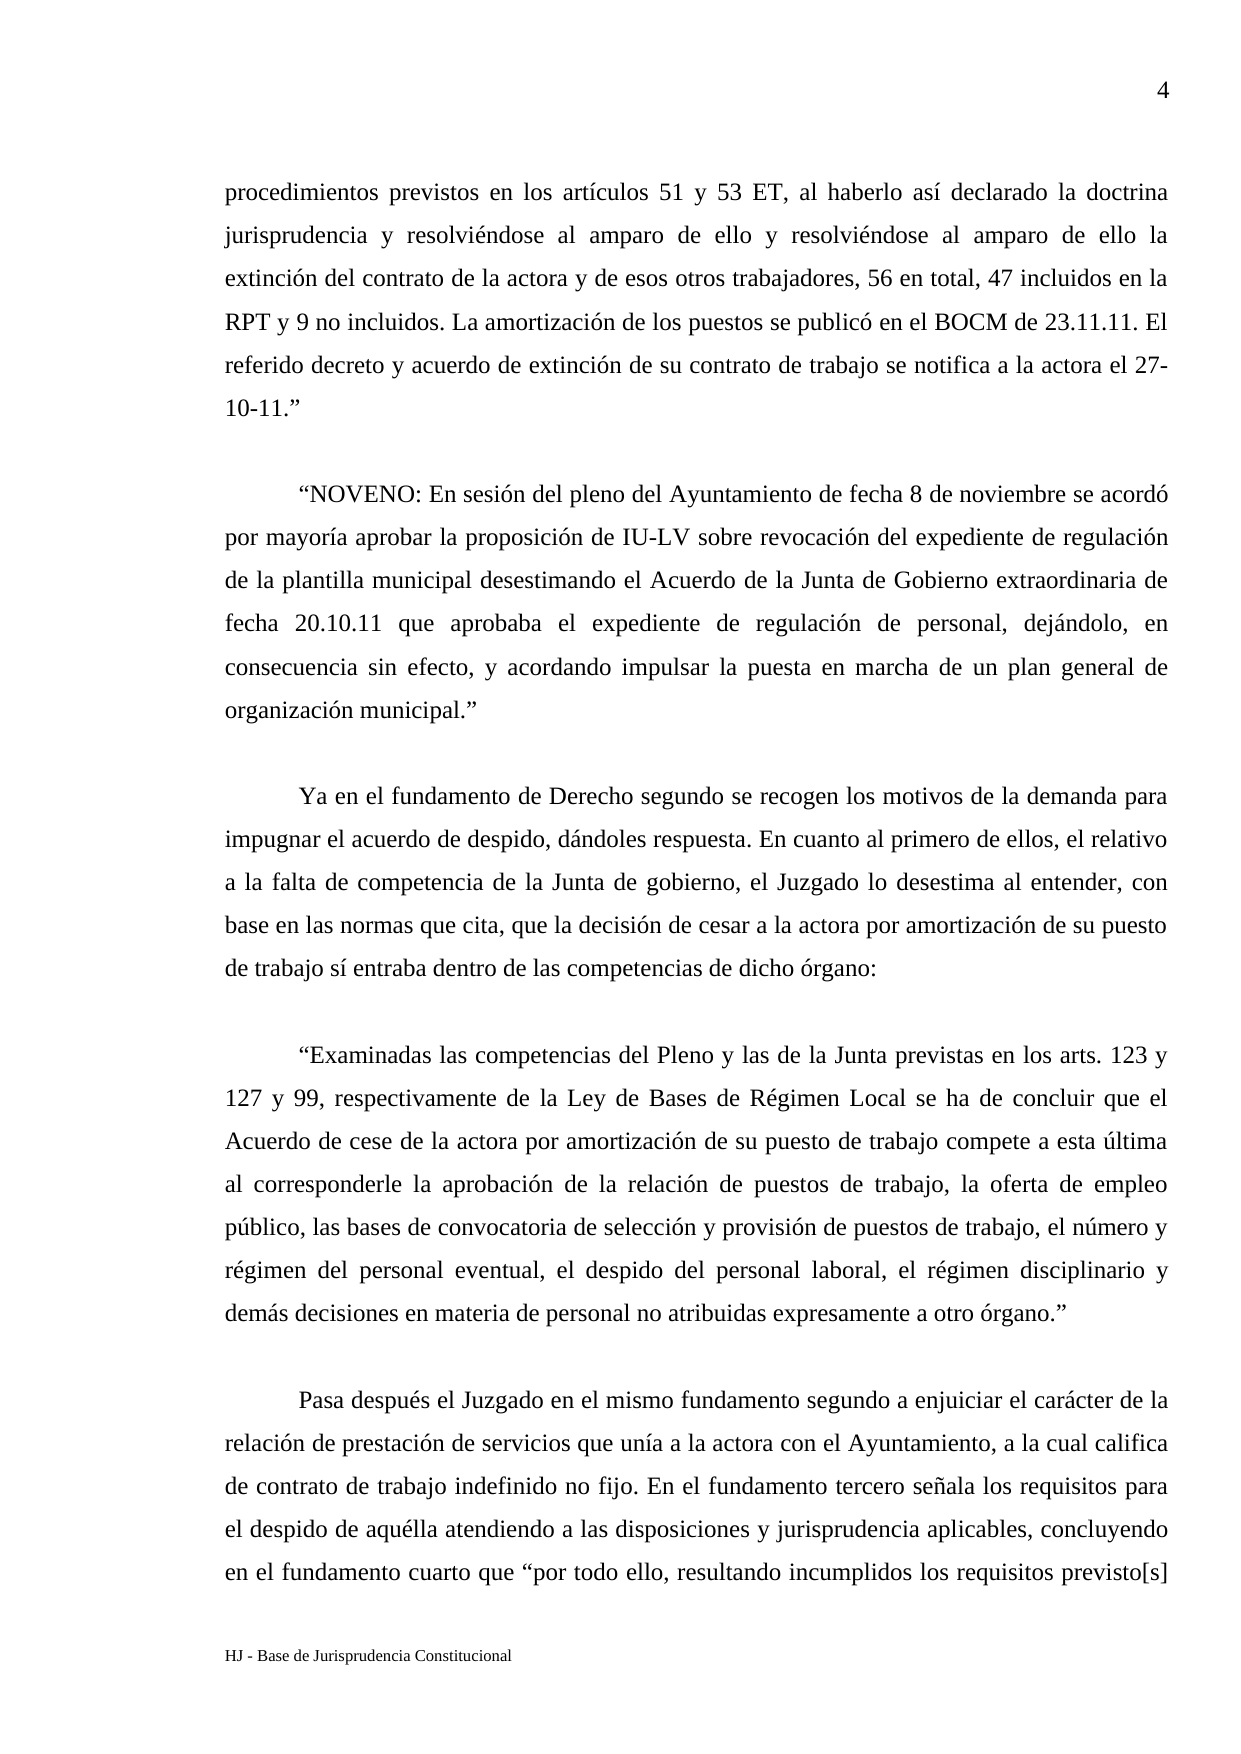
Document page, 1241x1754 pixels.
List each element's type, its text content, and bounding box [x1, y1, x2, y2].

text “Examinadas las competencias del Pleno y las de la Junta previstas en los arts. 123 y 127 y 99, respectivamente de la Ley de Bases de Régimen Local se ha de concluir que el Acuerdo de cese de la actora por amortización de su puesto de trabajo compete a esta última al corresponderle la aprobación de la relación de puestos de trabajo, la oferta de empleo público, las bases de convocatoria de selección y provisión de puestos de trabajo, el número y régimen del personal eventual, el despido del personal laboral, el régimen disciplinario y demás decisiones en materia de personal no atribuidas expresamente a otro órgano.” [224, 1040, 1169, 1327]
text Ya en el fundamento de Derecho segundo se recogen los motivos de la demanda para impugnar el acuerdo de despido, dándoles respuesta. En cuanto al primero de ellos, el relativo a la falta de competencia de la Junta de gobierno, el Juzgado lo desestima al entender, con base en las normas que cita, que la decisión de cesar a la actora por amortización de su puesto de trabajo sí entraba dentro de las competencias de dicho órgano: [224, 781, 1169, 982]
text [224, 177, 1169, 422]
text “NOVENO: En sesión del pleno del Ayuntamiento de fecha 8 de noviembre se acordó por mayoría aprobar la proposición de IU-LV sobre revocación del expediente de regulación de la plantilla municipal desestimando el Acuerdo de la Junta de Gobierno extraordinaria de fecha 20.10.11 que aprobaba el expediente de regulación de personal, dejándolo, en consecuencia sin efecto, y acordando impulsar la puesta en marcha de un plan general de organización municipal.” [224, 479, 1169, 723]
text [224, 1385, 1169, 1586]
